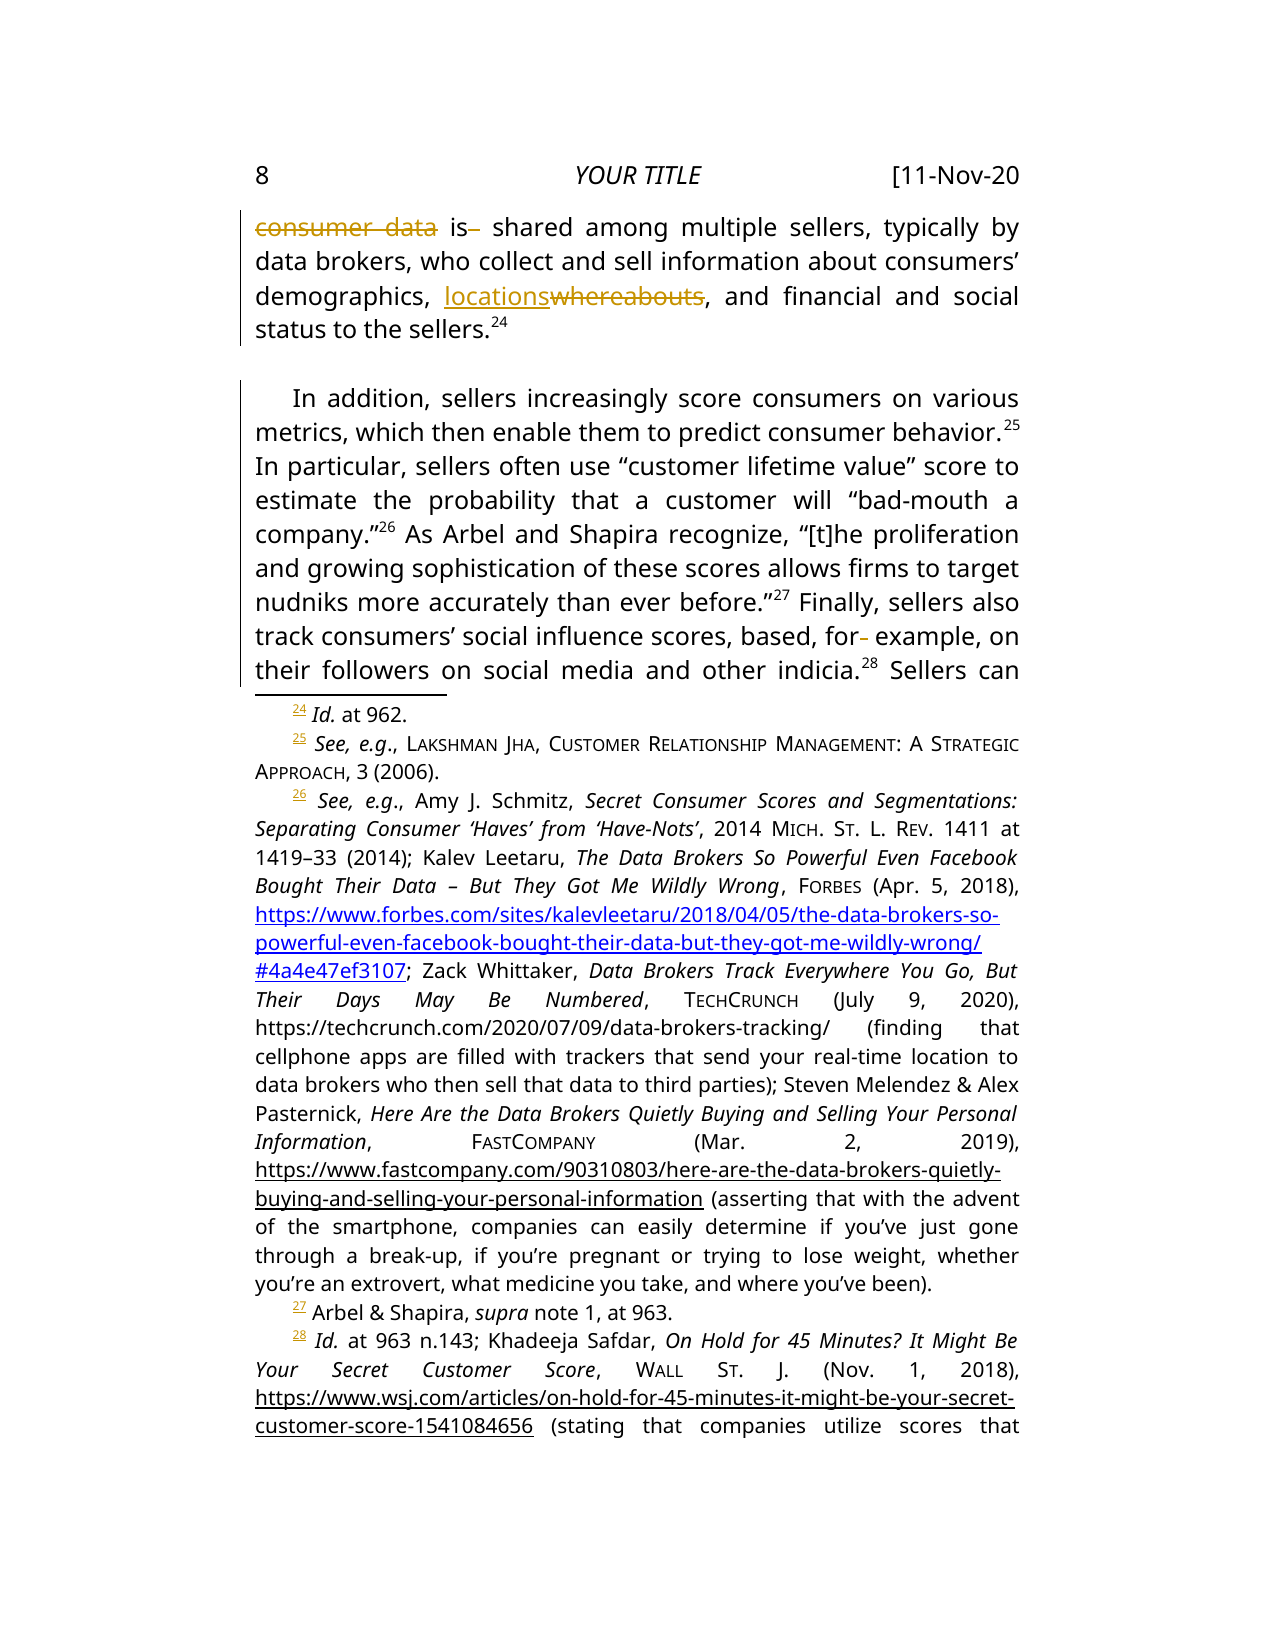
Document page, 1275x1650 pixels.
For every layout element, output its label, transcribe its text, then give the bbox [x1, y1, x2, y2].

text In addition, sellers increasingly score consumers on various metrics, which then enable them to predict consumer behavior. In particular, sellers often use “customer lifetime value” score to estimate the probability that a customer will “bad-mouth a company.” As Arbel and Shapira recognize, “[t]he proliferation and growing sophistication of these scores allows firms to target nudniks more accurately than ever before.” Finally, sellers also track consumers’ social influence scores, based, for example, on their followers on social media and other indicia. Sellers can then use this information to estimate the reputational risk posed by each consumer. , sellers can not only identify the consumers who are most likely to loudly about the company’s misconduct, but also quite accurately assess how much damage those squ will cause. [255, 380, 1020, 687]
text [255, 210, 1020, 346]
